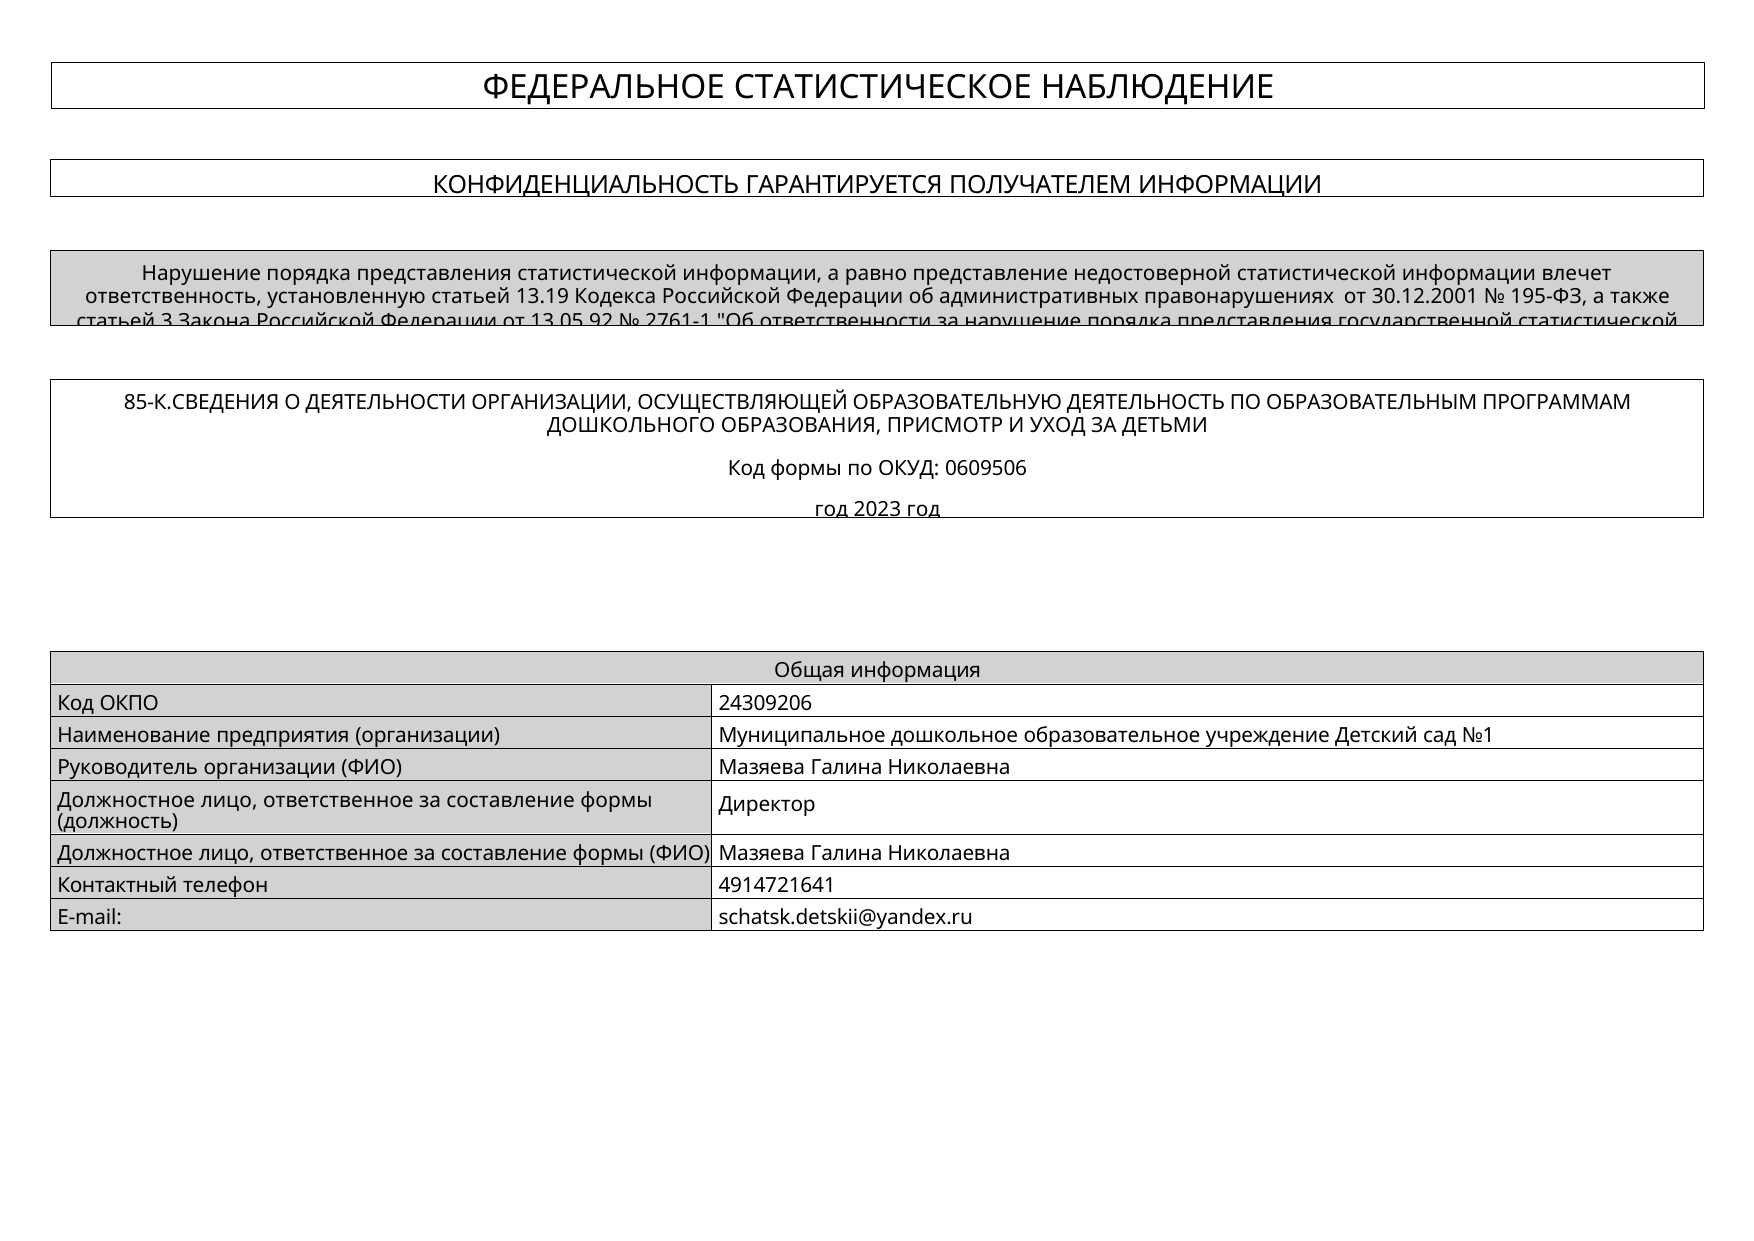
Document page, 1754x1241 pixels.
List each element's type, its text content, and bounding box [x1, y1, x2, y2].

table_cell Наименование предприятия (организации) [51, 717, 711, 748]
table_cell Муниципальное дошкольное образовательное учреждение Детский сад №1 [712, 717, 1703, 748]
table_cell E-mail: [51, 899, 711, 930]
table_cell Должностное лицо, ответственное за составление формы (ФИО) [51, 835, 711, 866]
table_cell Контактный телефон [51, 867, 711, 898]
table_cell Мазяева Галина Николаевна [712, 835, 1703, 866]
table_cell Мазяева Галина Николаевна [712, 749, 1703, 780]
table_cell Директор [712, 781, 1703, 833]
table_cell Код ОКПО [51, 685, 711, 716]
table_cell Должностное лицо, ответственное за составление формы (должность) [51, 781, 711, 833]
table_cell Руководитель организации (ФИО) [51, 749, 711, 780]
table_cell 24309206 [712, 685, 1703, 716]
table_cell schatsk.detskii@yandex.ru [712, 899, 1703, 930]
table_cell 4914721641 [712, 867, 1703, 898]
table_header Общая информация [51, 652, 1703, 683]
